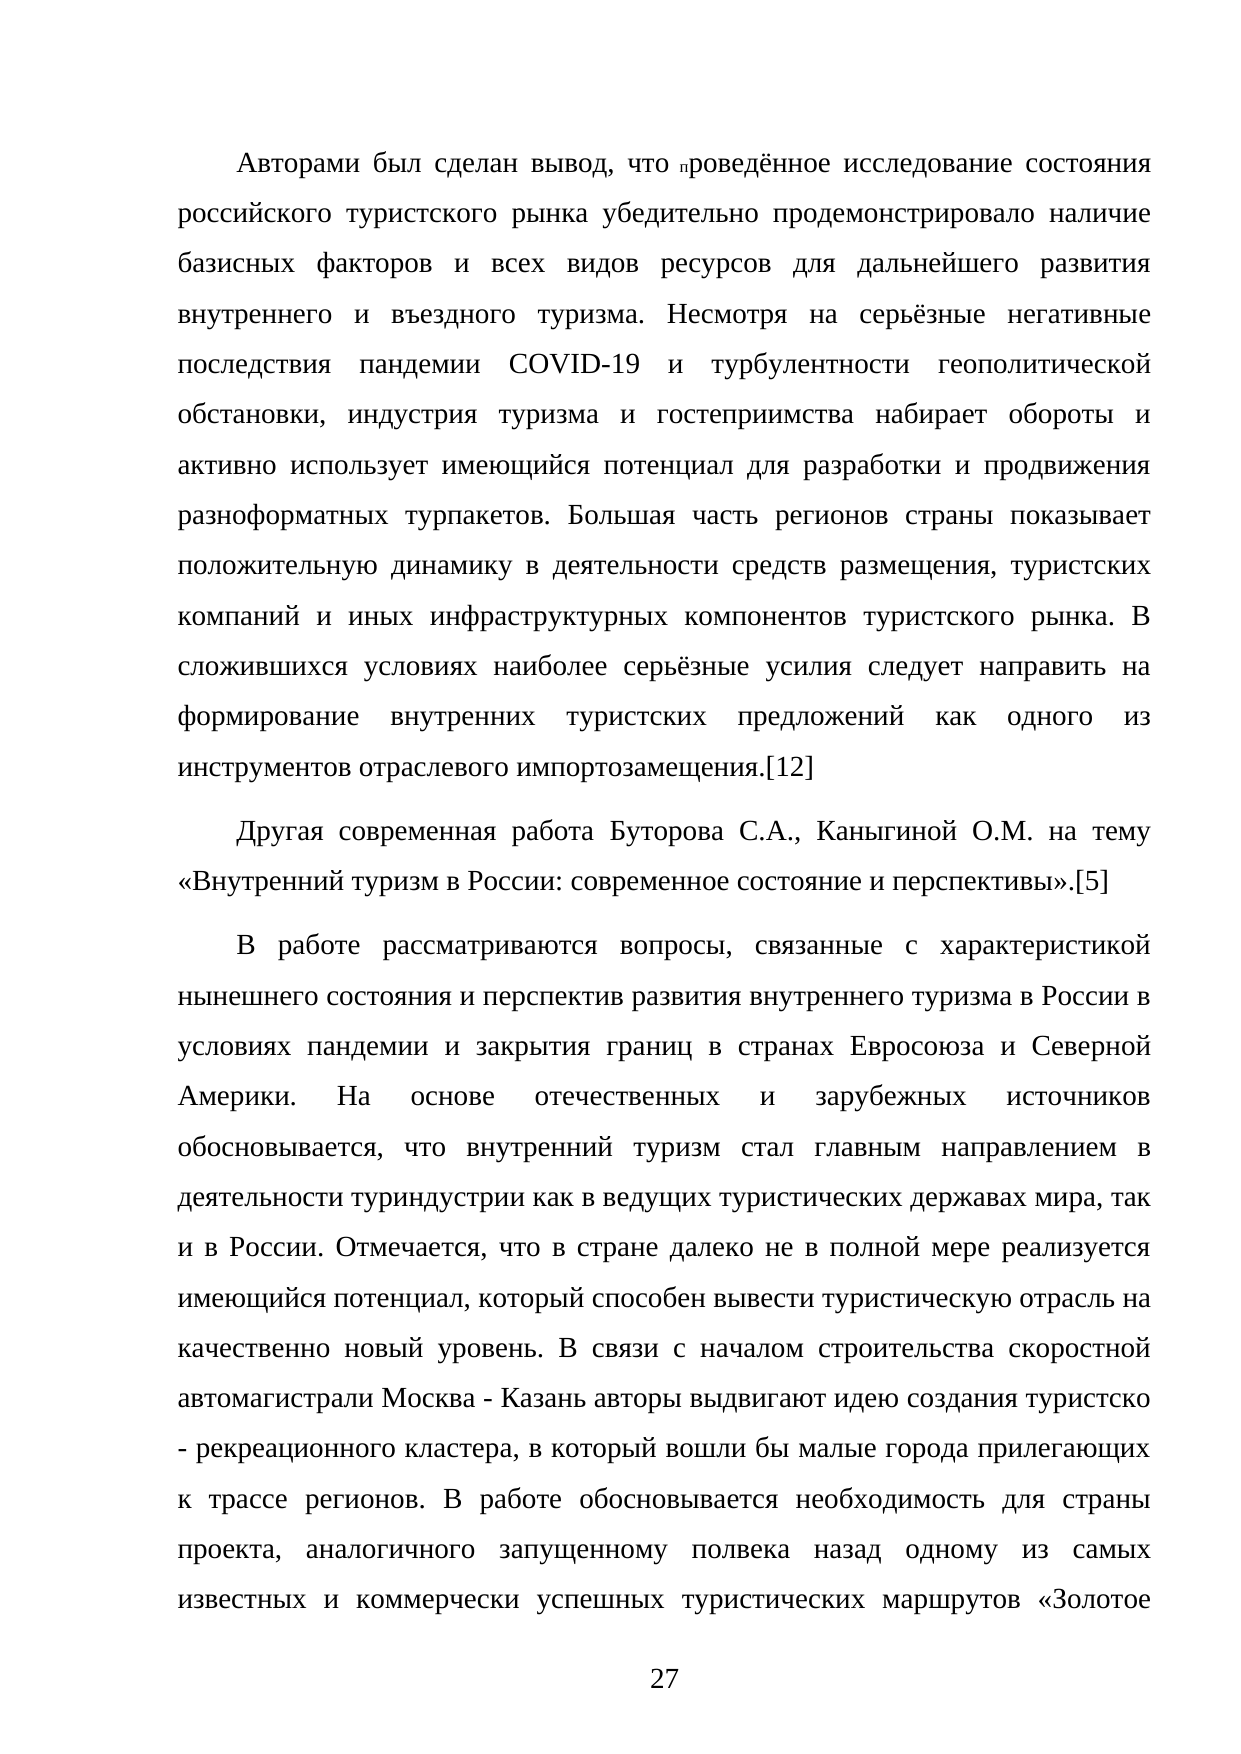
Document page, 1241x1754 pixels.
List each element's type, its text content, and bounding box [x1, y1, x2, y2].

text Другая современная работа Буторова С.А., Каныгиной О.М. на тему «Внутренний туризм в России: современное состояние и перспективы».[5] [177, 813, 1152, 897]
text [177, 927, 1152, 1615]
text Авторами был сделан вывод, что проведённое исследование состояния российского туристского рынка убедительно продемонстрировало наличие базисных факторов и всех видов ресурсов для дальнейшего развития внутреннего и въездного туризма. Несмотря на серьёзные негативные последствия пандемии COVID-19 и турбулентности геополитической обстановки, индустрия туризма и гостеприимства набирает обороты и активно использует имеющийся потенциал для разработки и продвижения разноформатных турпакетов. Большая часть регионов страны показывает положительную динамику в деятельности средств размещения, туристских компаний и иных инфраструктурных компонентов туристского рынка. В сложившихся условиях наиболее серьёзные усилия следует направить на формирование внутренних туристских предложений как одного из инструментов отраслевого импортозамещения.[12] [177, 145, 1152, 782]
